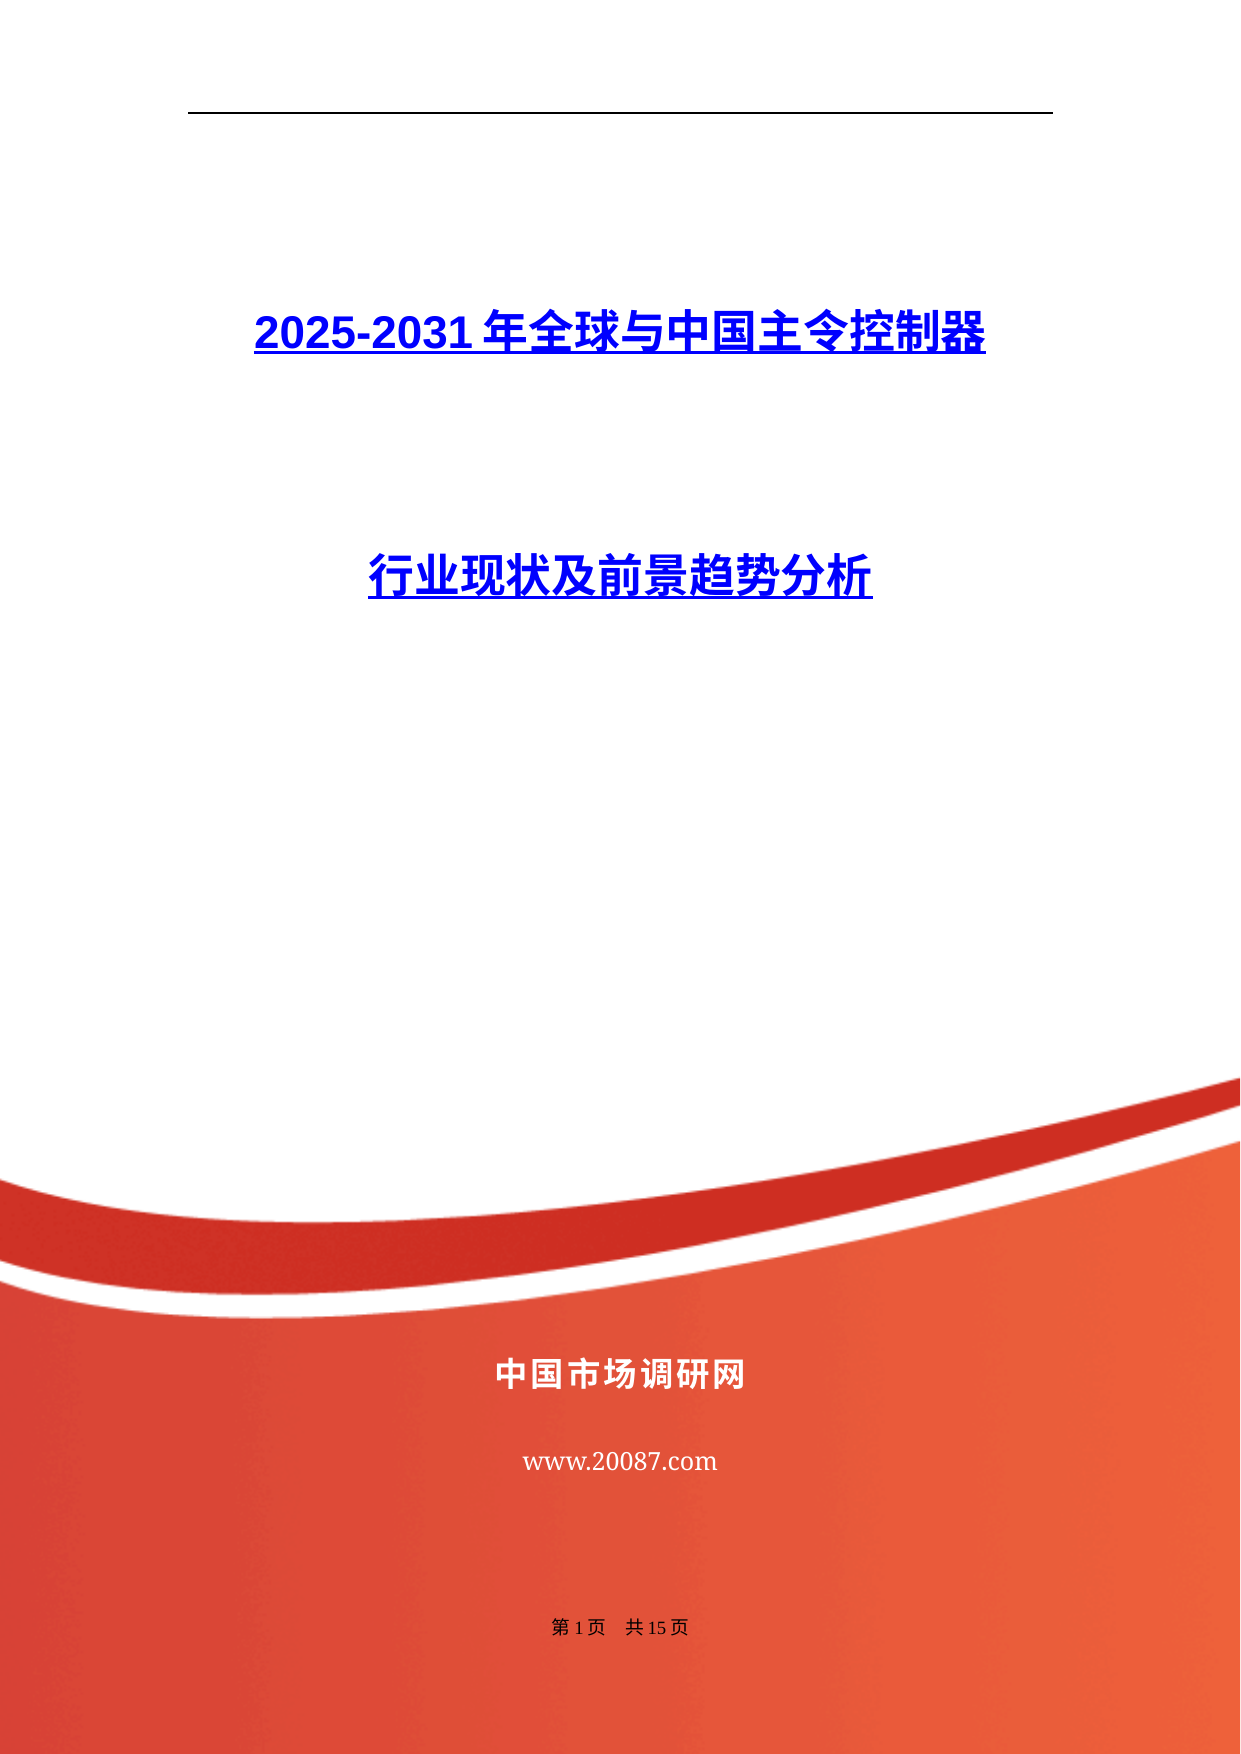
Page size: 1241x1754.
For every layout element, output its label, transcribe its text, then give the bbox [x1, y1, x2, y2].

picture [0, 1006, 1241, 1754]
table_header 2025-2031年全球与中国主令控制器行业现状及前景趋势分析 [188, 207, 1053, 773]
subtitle 中国市场调研网 [187, 1339, 1053, 1404]
text www.20087.com [187, 1428, 1053, 1493]
